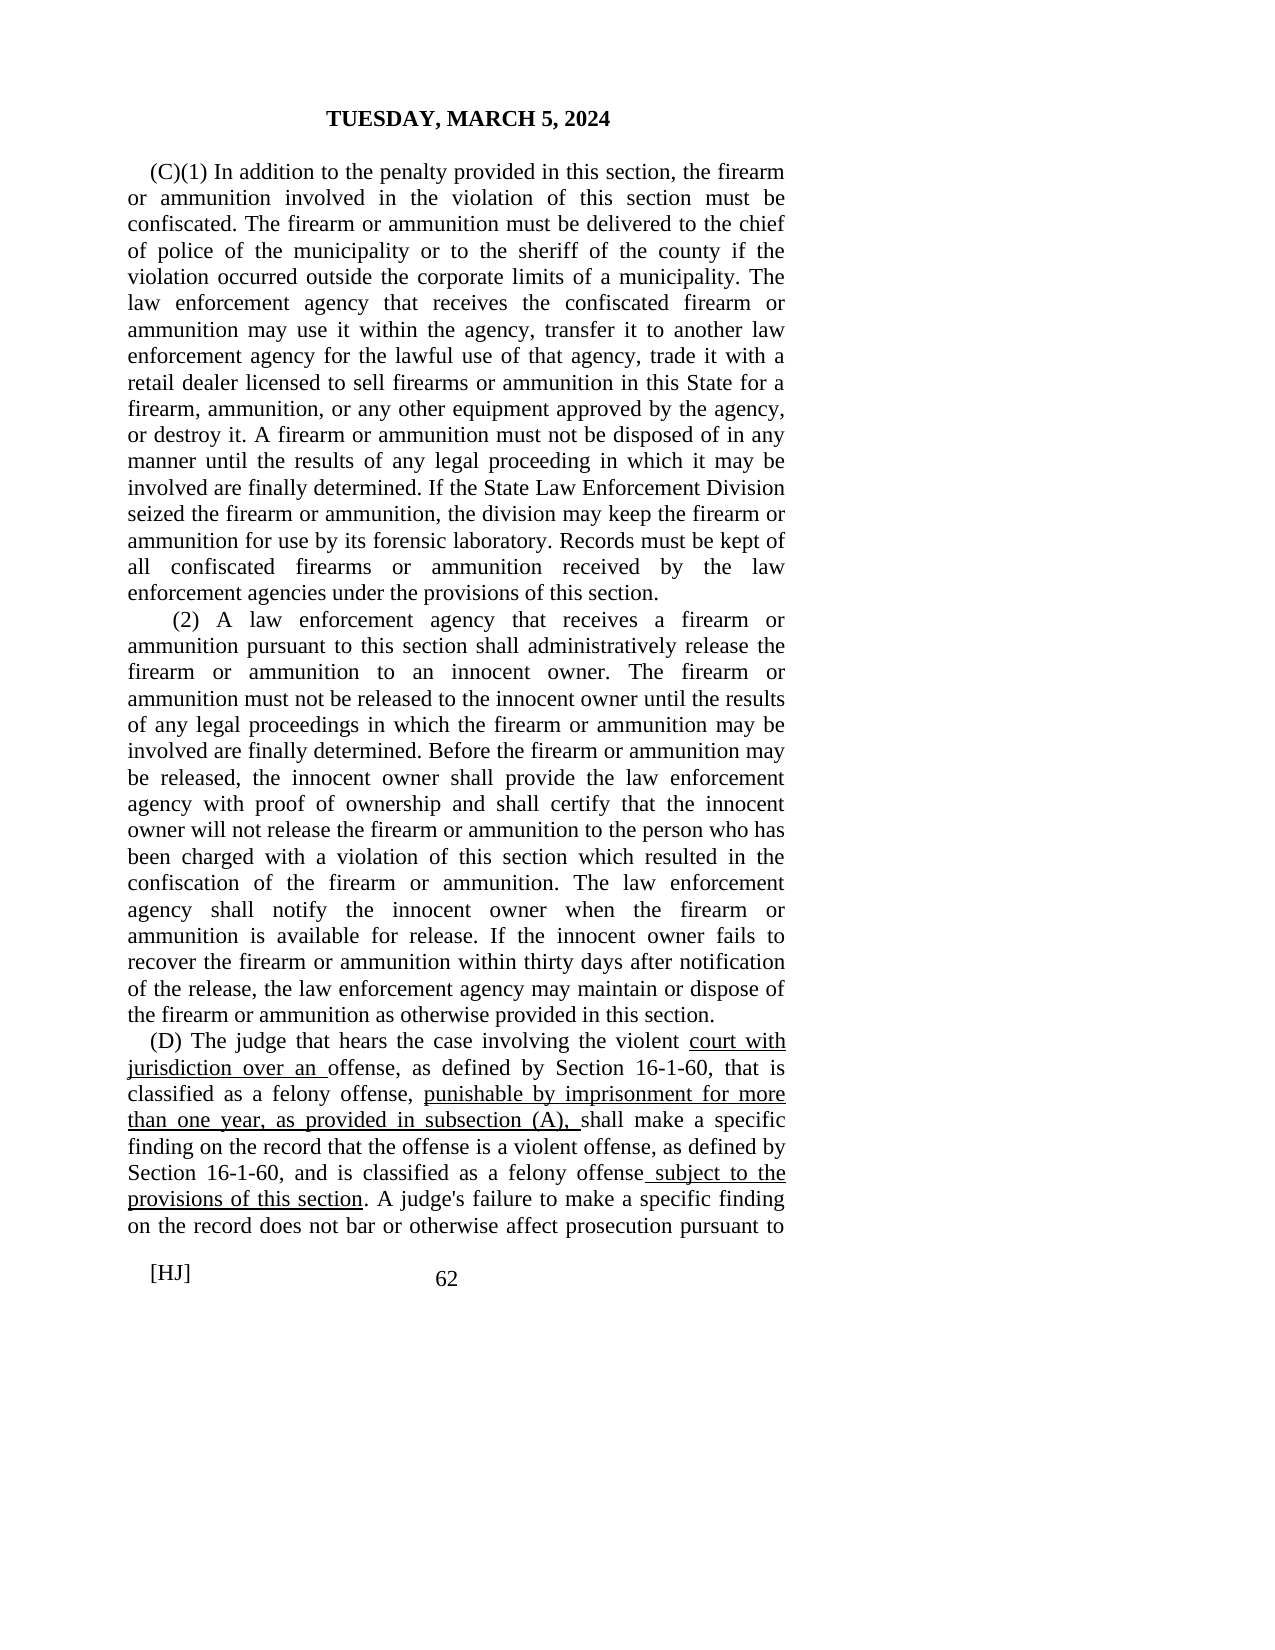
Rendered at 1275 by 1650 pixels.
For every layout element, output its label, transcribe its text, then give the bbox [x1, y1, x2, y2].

text (C)(1) In addition to the penalty provided in this section, the firearm or ammunition involved in the violation of this section must be confiscated. The firearm or ammunition must be delivered to the chief of police of the municipality or to the sheriff of the county if the violation occurred outside the corporate limits of a municipality. The law enforcement agency that receives the confiscated firearm or ammunition may use it within the agency, transfer it to another law enforcement agency for the lawful use of that agency, trade it with a retail dealer licensed to sell firearms or ammunition in this State for a firearm, ammunition, or any other equipment approved by the agency, or destroy it. A firearm or ammunition must not be disposed of in any manner until the results of any legal proceeding in which it may be involved are finally determined. If the State Law Enforcement Division seized the firearm or ammunition, the division may keep the firearm or ammunition for use by its forensic laboratory. Records must be kept of all confiscated firearms or ammunition received by the law enforcement agencies under the provisions of this section. [127, 158, 786, 606]
text (2) A law enforcement agency that receives a firearm or ammunition pursuant to this section shall administratively release the firearm or ammunition to an innocent owner. The firearm or ammunition must not be released to the innocent owner until the results of any legal proceedings in which the firearm or ammunition may be involved are finally determined. Before the firearm or ammunition may be released, the innocent owner shall provide the law enforcement agency with proof of ownership and shall certify that the innocent owner will not release the firearm or ammunition to the person who has been charged with a violation of this section which resulted in the confiscation of the firearm or ammunition. The law enforcement agency shall notify the innocent owner when the firearm or ammunition is available for release. If the innocent owner fails to recover the firearm or ammunition within thirty days after notification of the release, the law enforcement agency may maintain or dispose of the firearm or ammunition as otherwise provided in this section. [127, 606, 786, 1027]
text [127, 1027, 786, 1238]
